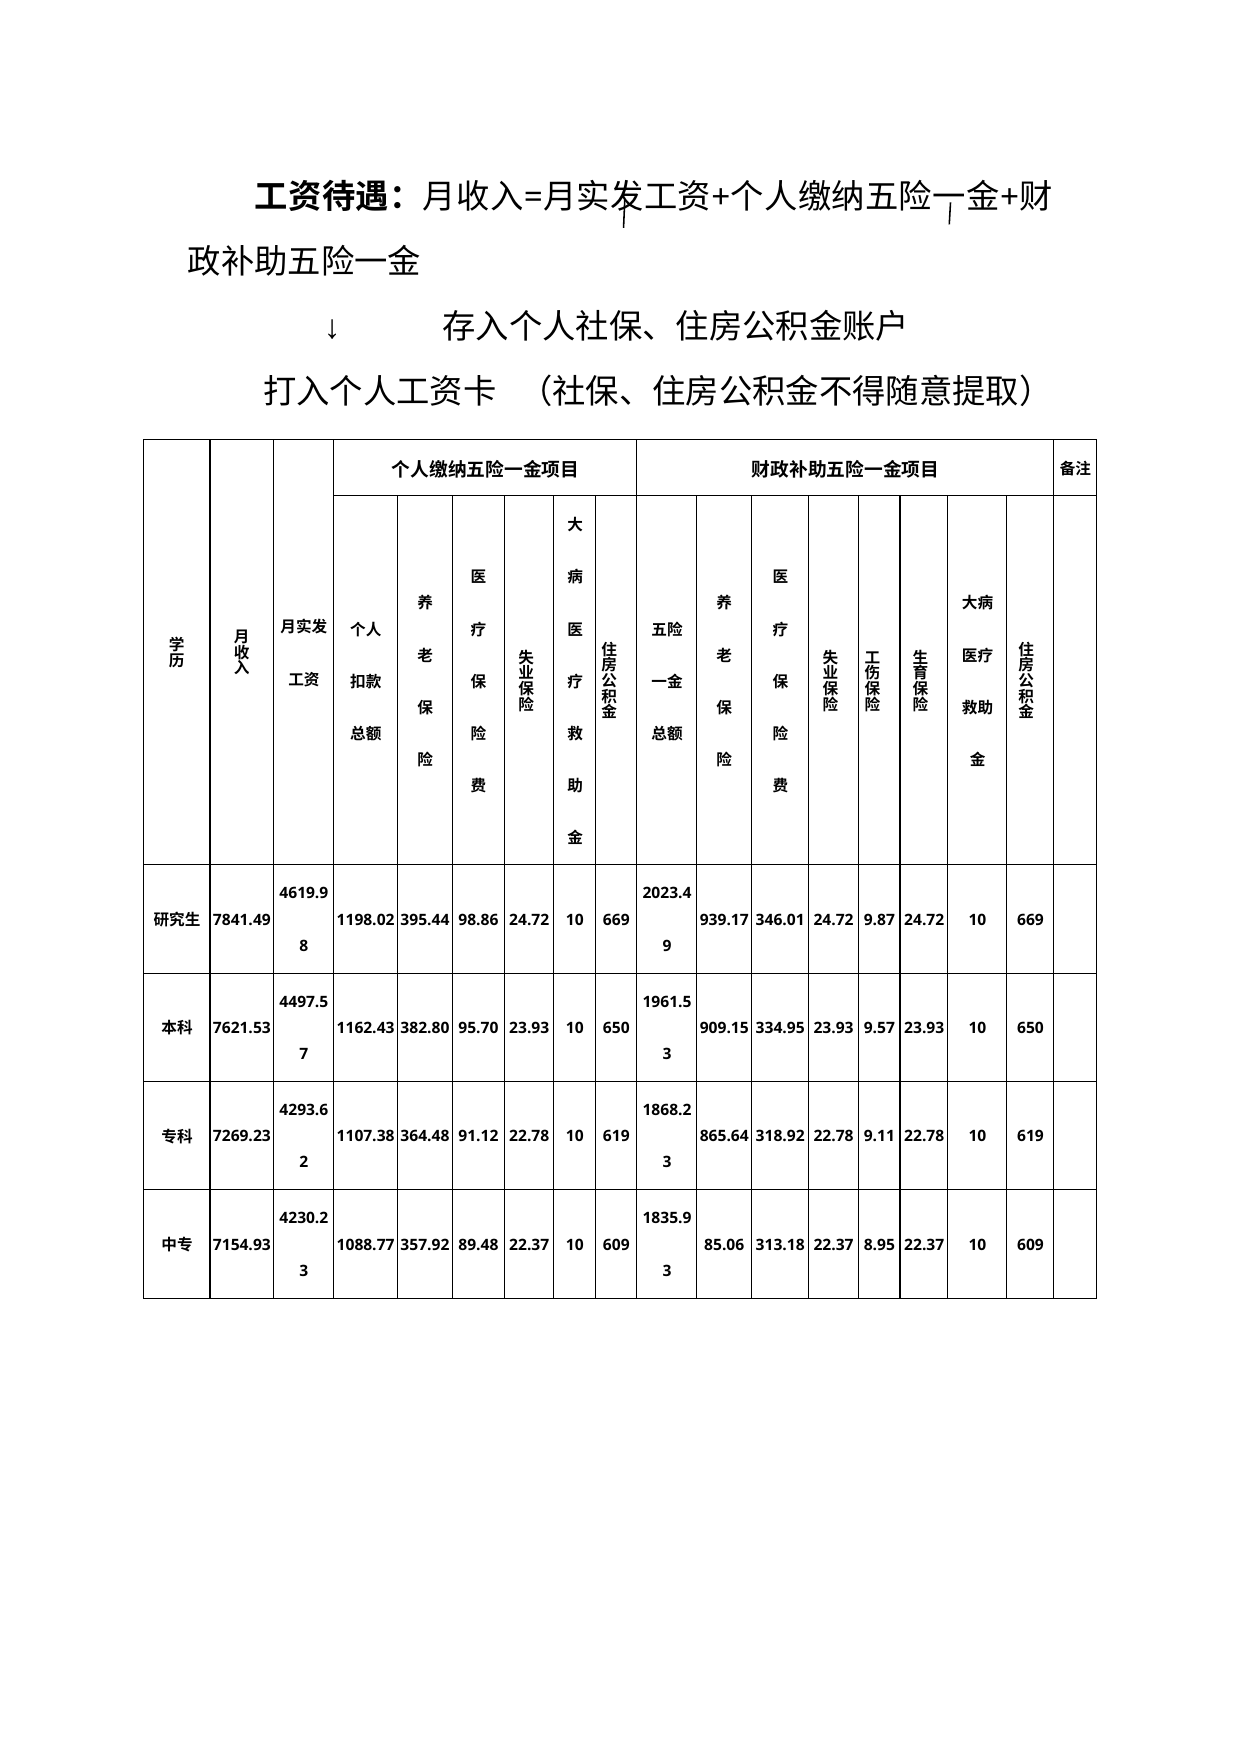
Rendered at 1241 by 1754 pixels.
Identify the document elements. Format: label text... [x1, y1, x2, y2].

table_cell 10 [948, 865, 1006, 972]
table_cell 研究生 [144, 865, 209, 972]
table_cell 1162.43 [334, 974, 397, 1081]
table_cell 669 [596, 865, 636, 972]
table_cell 4497.57 [274, 974, 333, 1081]
table_header 月实发工资 [274, 440, 333, 864]
table_cell 医疗保险费 [453, 496, 504, 864]
table_cell 生育保险 [901, 496, 947, 864]
table_cell 609 [596, 1190, 636, 1297]
table_cell 91.12 [453, 1082, 504, 1189]
table_cell 养老保险 [697, 496, 751, 864]
table_cell 22.78 [901, 1082, 947, 1189]
table_cell 1868.23 [637, 1082, 696, 1189]
table_cell 609 [1007, 1190, 1053, 1297]
table_cell 住房公积金 [596, 496, 636, 864]
table_cell 8.95 [859, 1190, 899, 1297]
table_cell 10 [948, 1190, 1006, 1297]
table_cell 10 [554, 1190, 595, 1297]
table_cell [1054, 974, 1096, 1081]
table_cell 85.06 [697, 1190, 751, 1297]
table_cell 24.72 [809, 865, 858, 972]
table_cell 中专 [144, 1190, 209, 1297]
text 工资待遇：月收入=月实发工资+个人缴纳五险一金+财政补助五险一金 [187, 162, 1053, 292]
table_cell 98.86 [453, 865, 504, 972]
table_cell 318.92 [752, 1082, 808, 1189]
table_cell 395.44 [398, 865, 452, 972]
table_cell 313.18 [752, 1190, 808, 1297]
table_cell 650 [1007, 974, 1053, 1081]
table_cell 10 [554, 865, 595, 972]
table_cell 95.70 [453, 974, 504, 1081]
table_cell 9.11 [859, 1082, 899, 1189]
table_cell 9.87 [859, 865, 899, 972]
table_cell 23.93 [901, 974, 947, 1081]
table_cell 五险一金总额 [637, 496, 696, 864]
table_cell 1198.02 [334, 865, 397, 972]
table_cell 364.48 [398, 1082, 452, 1189]
table_cell 382.80 [398, 974, 452, 1081]
table_cell [1054, 1190, 1096, 1297]
table_cell 89.48 [453, 1190, 504, 1297]
table_cell 7621.53 [211, 974, 273, 1081]
table_cell 10 [948, 1082, 1006, 1189]
text ↓ 存入个人社保、住房公积金账户 [187, 292, 1053, 357]
table_cell 24.72 [901, 865, 947, 972]
table_cell 22.78 [505, 1082, 553, 1189]
table_header 个人缴纳五险一金项目 [334, 440, 636, 495]
table_cell 669 [1007, 865, 1053, 972]
table_cell 本科 [144, 974, 209, 1081]
table_header 学历 [144, 440, 209, 864]
table_cell 22.37 [809, 1190, 858, 1297]
table_cell 7154.93 [211, 1190, 273, 1297]
table_cell 865.64 [697, 1082, 751, 1189]
table_header 财政补助五险一金项目 [637, 440, 1053, 495]
table_cell 养老保险 [398, 496, 452, 864]
table_cell 1835.93 [637, 1190, 696, 1297]
table_cell 939.17 [697, 865, 751, 972]
table_cell 1107.38 [334, 1082, 397, 1189]
table_cell 2023.49 [637, 865, 696, 972]
table_cell 4293.62 [274, 1082, 333, 1189]
table_cell 4230.23 [274, 1190, 333, 1297]
table_cell 大病医疗救助金 [948, 496, 1006, 864]
table_cell 346.01 [752, 865, 808, 972]
table_cell 23.93 [809, 974, 858, 1081]
table_cell [1054, 496, 1096, 864]
table_cell 10 [554, 1082, 595, 1189]
table_header 备注 [1054, 440, 1096, 495]
table_cell 个人扣款总额 [334, 496, 397, 864]
table_cell 909.15 [697, 974, 751, 1081]
table_cell 10 [948, 974, 1006, 1081]
table_cell 7269.23 [211, 1082, 273, 1189]
table_cell 22.37 [901, 1190, 947, 1297]
table_cell 大病医疗救助金 [554, 496, 595, 864]
table_cell 失业保险 [809, 496, 858, 864]
table_cell 650 [596, 974, 636, 1081]
table_header 月收入 [211, 440, 273, 864]
table_cell 失业保险 [505, 496, 553, 864]
table_cell 24.72 [505, 865, 553, 972]
table_cell 1088.77 [334, 1190, 397, 1297]
table_cell 619 [596, 1082, 636, 1189]
table_cell 7841.49 [211, 865, 273, 972]
table_cell 1961.53 [637, 974, 696, 1081]
text 打入个人工资卡 （社保、住房公积金不得随意提取） [187, 357, 1053, 422]
table_cell 医疗保险费 [752, 496, 808, 864]
table_cell 619 [1007, 1082, 1053, 1189]
table_cell 22.78 [809, 1082, 858, 1189]
table_cell 357.92 [398, 1190, 452, 1297]
table_cell 22.37 [505, 1190, 553, 1297]
table_cell 9.57 [859, 974, 899, 1081]
table_cell 23.93 [505, 974, 553, 1081]
table_cell 334.95 [752, 974, 808, 1081]
table_cell 住房公积金 [1007, 496, 1053, 864]
table_cell 4619.98 [274, 865, 333, 972]
table_cell [1054, 1082, 1096, 1189]
table_cell [1054, 865, 1096, 972]
table_cell 工伤保险 [859, 496, 899, 864]
table_cell 专科 [144, 1082, 209, 1189]
table_cell 10 [554, 974, 595, 1081]
